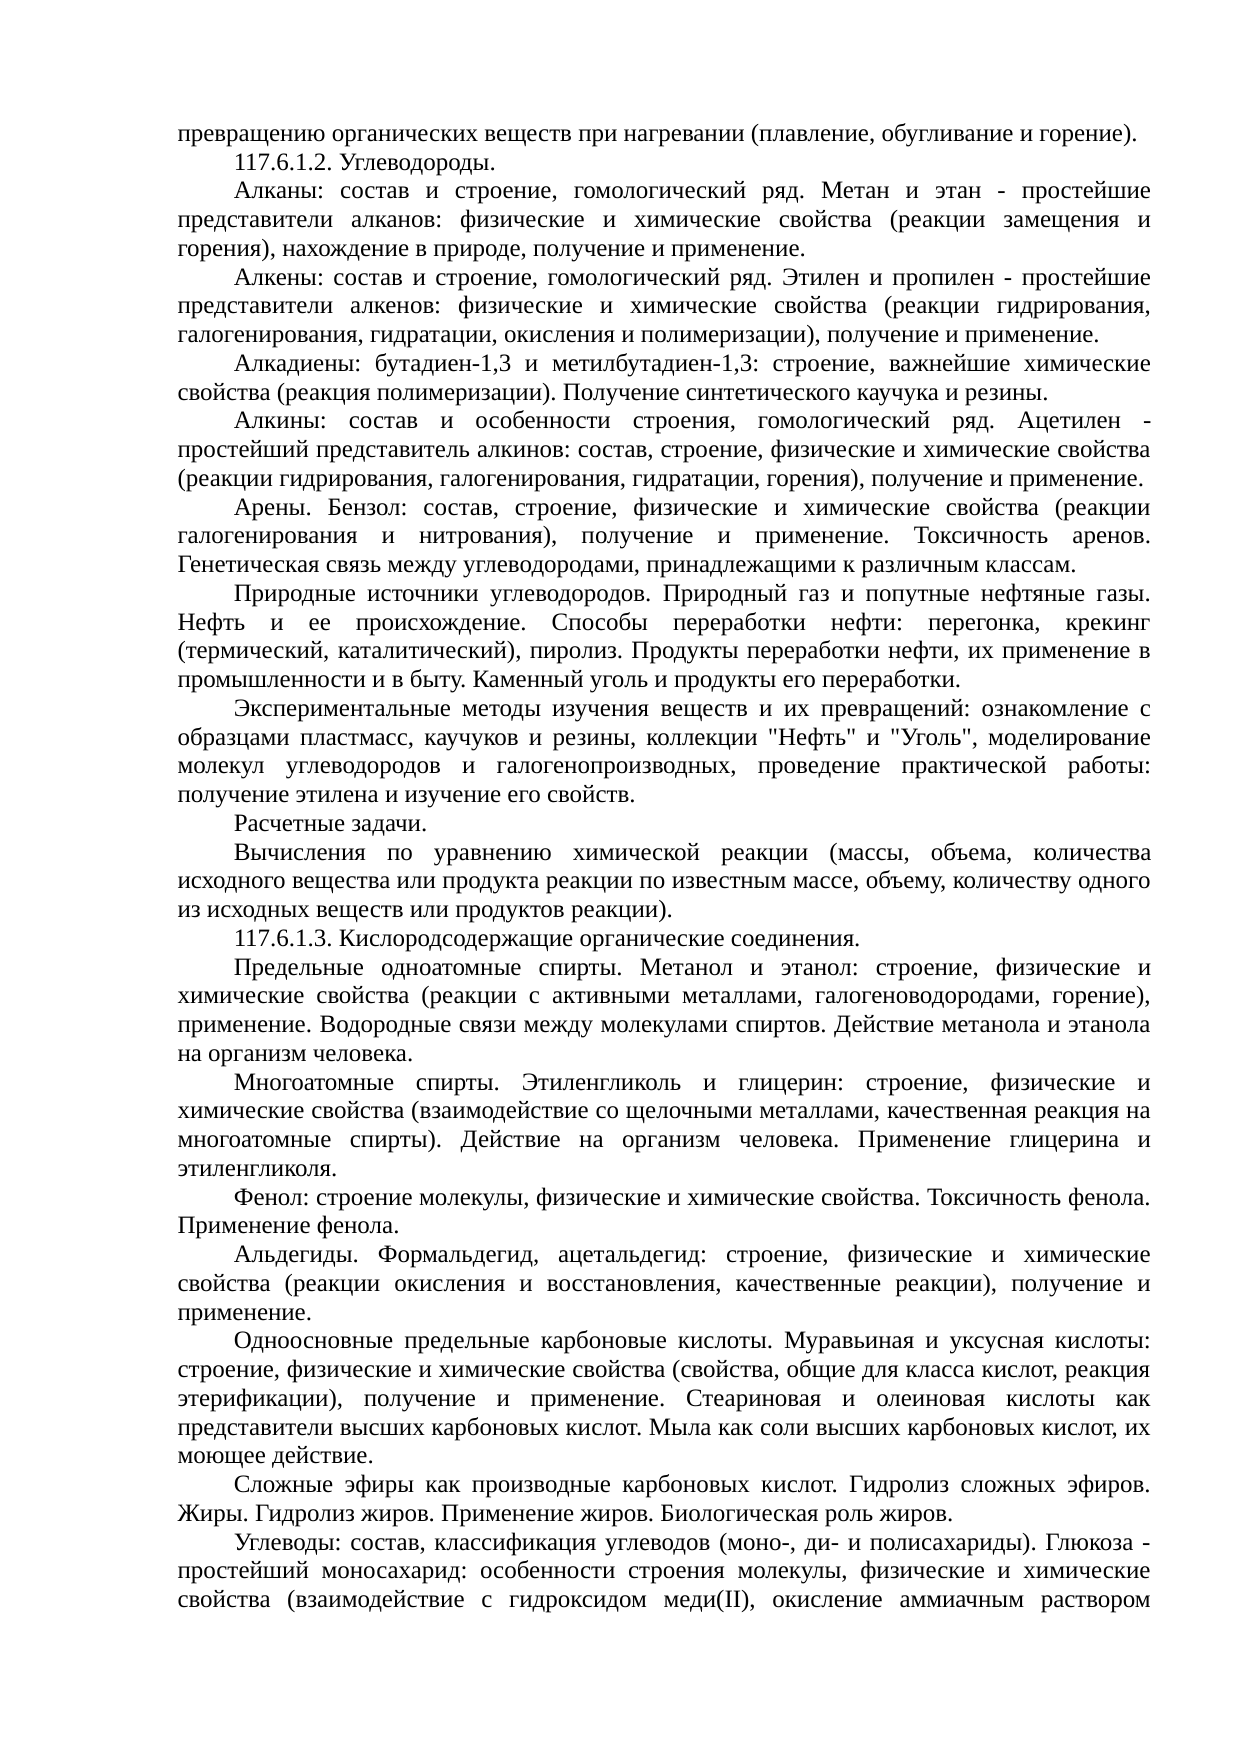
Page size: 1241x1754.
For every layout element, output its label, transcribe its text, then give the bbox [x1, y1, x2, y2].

text Арены. Бензол: состав, строение, физические и химические свойства (реакции галогенирования и нитрования), получение и применение. Токсичность аренов. Генетическая связь между углеводородами, принадлежащими к различным классам. [177, 492, 1152, 578]
text Одноосновные предельные карбоновые кислоты. Муравьиная и уксусная кислоты: строение, физические и химические свойства (свойства, общие для класса кислот, реакция этерификации), получение и применение. Стеариновая и олеиновая кислоты как представители высших карбоновых кислот. Мыла как соли высших карбоновых кислот, их моющее действие. [177, 1326, 1152, 1469]
text 117.6.1.3. Кислородсодержащие органические соединения. [177, 923, 1152, 952]
text Алкены: состав и строение, гомологический ряд. Этилен и пропилен - простейшие представители алкенов: физические и химические свойства (реакции гидрирования, галогенирования, гидратации, окисления и полимеризации), получение и применение. [177, 262, 1152, 348]
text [177, 1527, 1152, 1613]
text Альдегиды. Формальдегид, ацетальдегид: строение, физические и химические свойства (реакции окисления и восстановления, качественные реакции), получение и применение. [177, 1239, 1152, 1326]
text Алканы: состав и строение, гомологический ряд. Метан и этан - простейшие представители алканов: физические и химические свойства (реакции замещения и горения), нахождение в природе, получение и применение. [177, 176, 1152, 262]
text Многоатомные спирты. Этиленгликоль и глицерин: строение, физические и химические свойства (взаимодействие со щелочными металлами, качественная реакция на многоатомные спирты). Действие на организм человека. Применение глицерина и этиленгликоля. [177, 1067, 1152, 1182]
text Вычисления по уравнению химической реакции (массы, объема, количества исходного вещества или продукта реакции по известным массе, объему, количеству одного из исходных веществ или продуктов реакции). [177, 837, 1152, 923]
text Экспериментальные методы изучения веществ и их превращений: ознакомление с образцами пластмасс, каучуков и резины, коллекции "Нефть" и "Уголь", моделирование молекул углеводородов и галогенопроизводных, проведение практической работы: получение этилена и изучение его свойств. [177, 693, 1152, 808]
text Алкадиены: бутадиен-1,3 и метилбутадиен-1,3: строение, важнейшие химические свойства (реакция полимеризации). Получение синтетического каучука и резины. [177, 348, 1152, 406]
text Фенол: строение молекулы, физические и химические свойства. Токсичность фенола. Применение фенола. [177, 1182, 1152, 1239]
text 117.6.1.2. Углеводороды. [177, 147, 1152, 176]
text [177, 118, 1152, 147]
text Алкины: состав и особенности строения, гомологический ряд. Ацетилен - простейший представитель алкинов: состав, строение, физические и химические свойства (реакции гидрирования, галогенирования, гидратации, горения), получение и применение. [177, 406, 1152, 492]
text Природные источники углеводородов. Природный газ и попутные нефтяные газы. Нефть и ее происхождение. Способы переработки нефти: перегонка, крекинг (термический, каталитический), пиролиз. Продукты переработки нефти, их применение в промышленности и в быту. Каменный уголь и продукты его переработки. [177, 578, 1152, 693]
text Расчетные задачи. [177, 808, 1152, 837]
text Сложные эфиры как производные карбоновых кислот. Гидролиз сложных эфиров. Жиры. Гидролиз жиров. Применение жиров. Биологическая роль жиров. [177, 1469, 1152, 1527]
text Предельные одноатомные спирты. Метанол и этанол: строение, физические и химические свойства (реакции с активными металлами, галогеноводородами, горение), применение. Водородные связи между молекулами спиртов. Действие метанола и этанола на организм человека. [177, 952, 1152, 1067]
